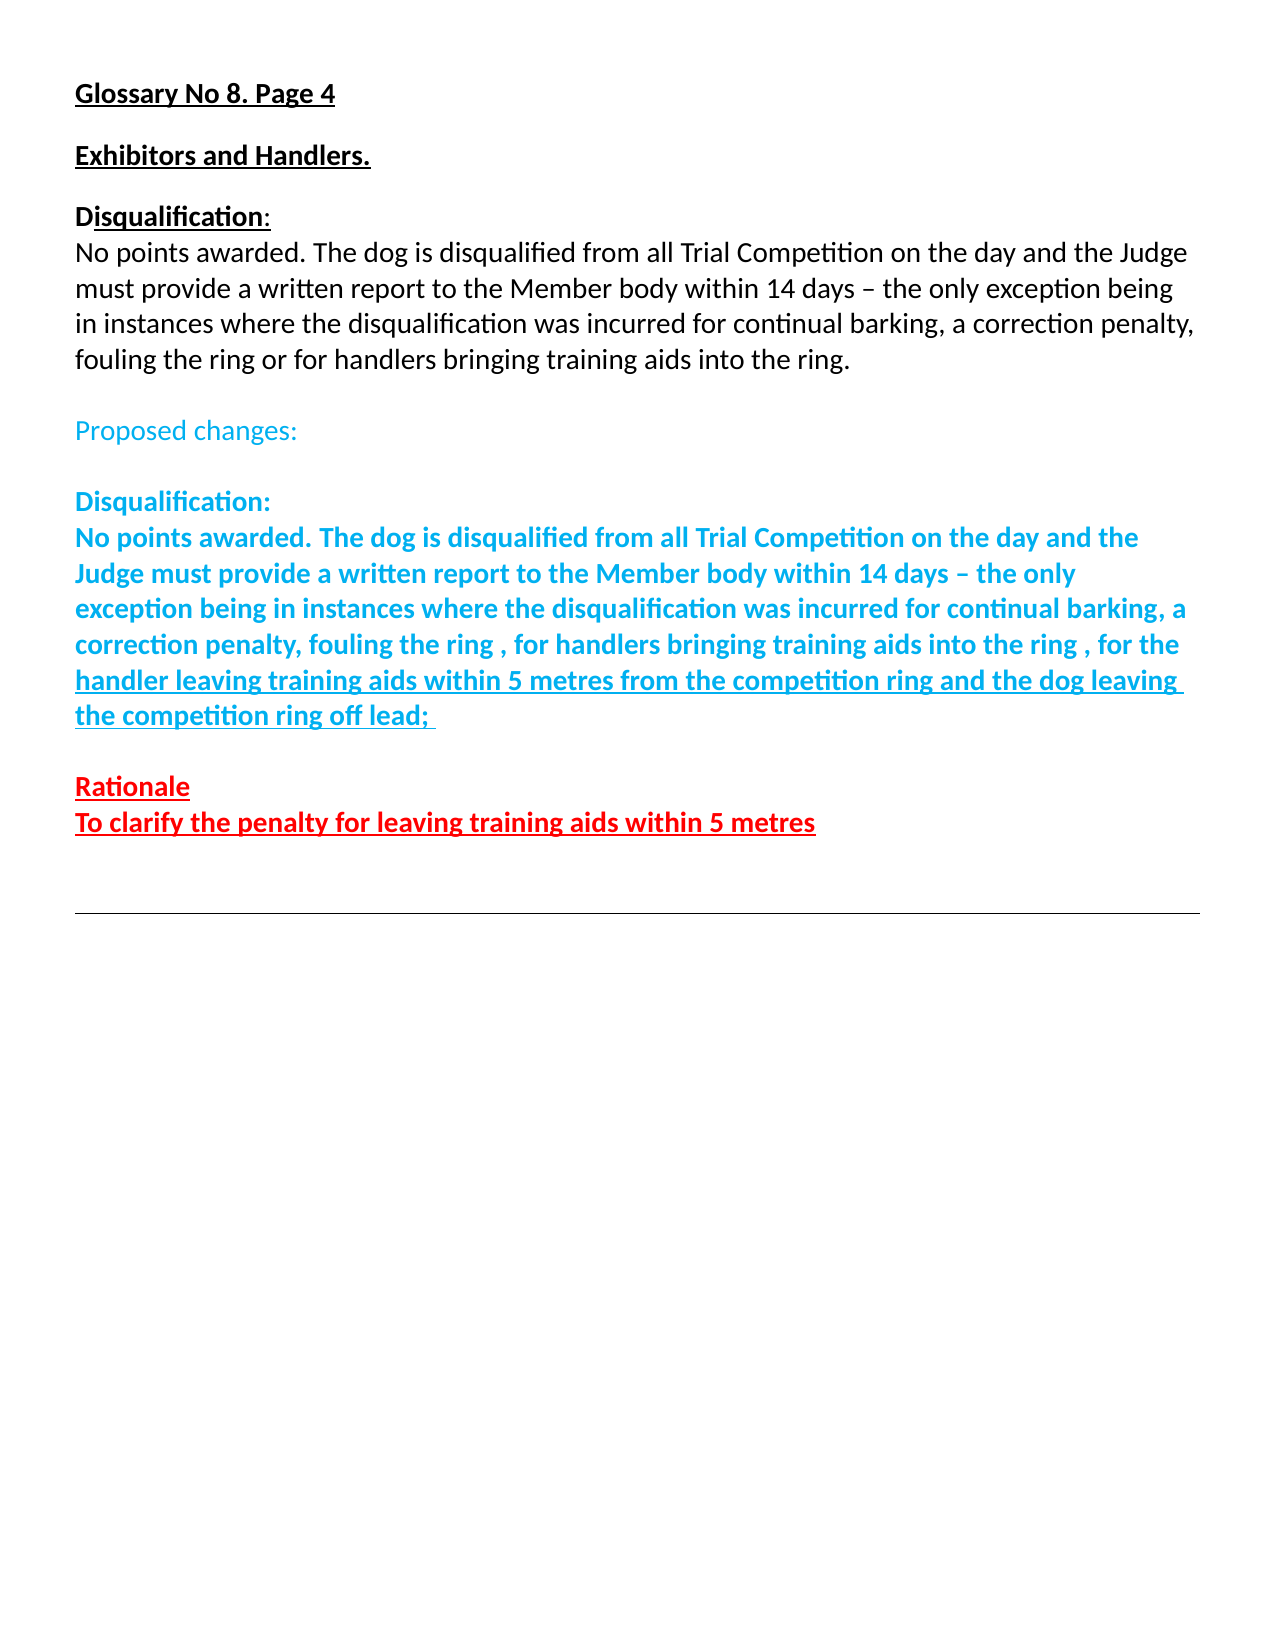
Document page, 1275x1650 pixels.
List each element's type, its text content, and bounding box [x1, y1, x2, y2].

text Glossary No 8. Page 4 [75, 75, 1200, 111]
text Disqualification: [75, 198, 1200, 234]
text To clarify the penalty for leaving training aids within 5 metres [75, 804, 1200, 840]
text Proposed changes: [75, 412, 1200, 448]
text No points awarded. The dog is disqualified from all Trial Competition on the day and the Judge must provide a written report to the Member body within 14 days – the only exception being in instances where the disqualification was incurred for continual barking, a correction penalty, fouling the ring , for handlers bringing training aids into the ring , for the handler leaving training aids within 5 metres from the competition ring and the dog leaving the competition ring off lead; [75, 519, 1200, 733]
text Disqualification: [75, 483, 1200, 519]
text No points awarded. The dog is disqualified from all Trial Competition on the day and the Judge must provide a written report to the Member body within 14 days – the only exception being in instances where the disqualification was incurred for continual barking, a correction penalty, fouling the ring or for handlers bringing training aids into the ring. [75, 234, 1200, 377]
text Rationale [75, 768, 1200, 804]
text Exhibitors and Handlers. [75, 137, 1200, 172]
